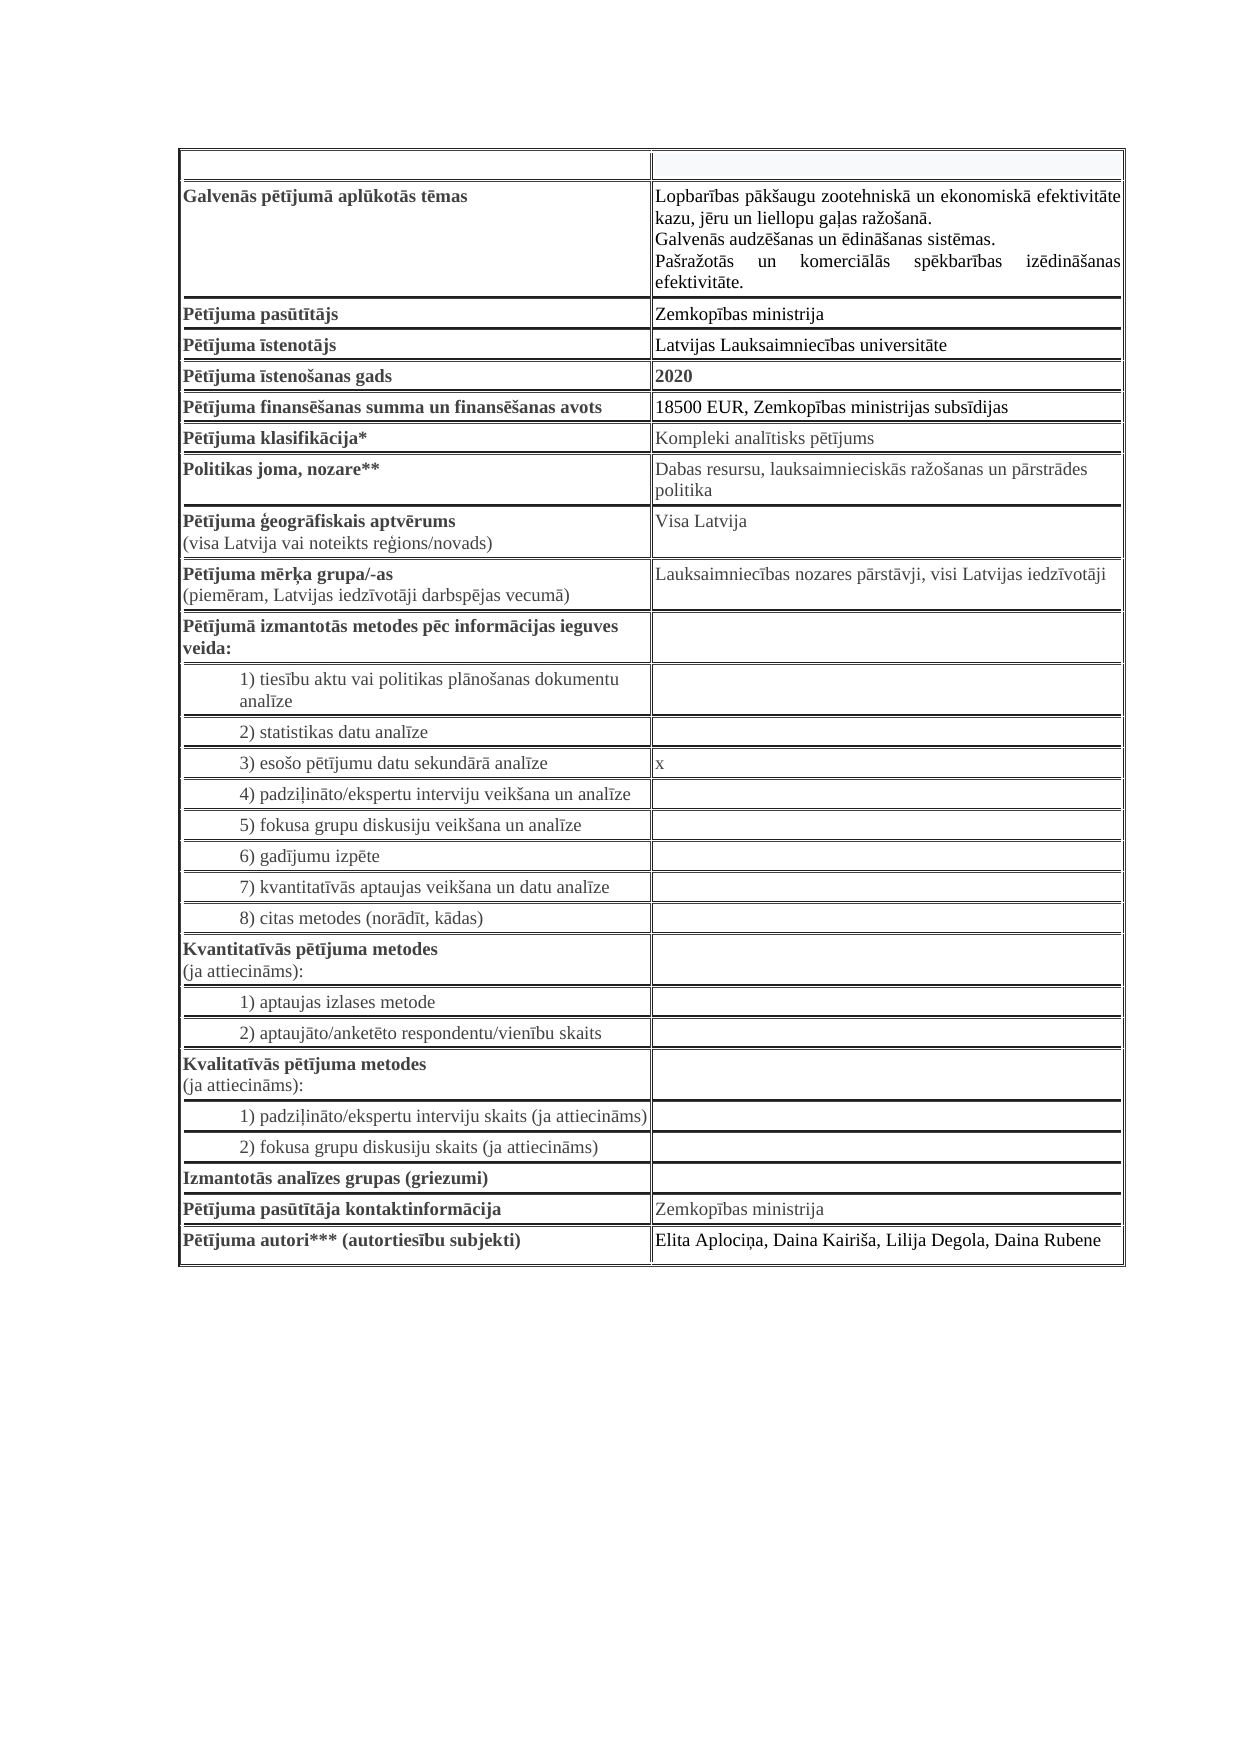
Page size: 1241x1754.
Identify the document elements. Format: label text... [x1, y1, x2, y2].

table_cell 2) aptaujāto/anketēto respondentu/vienību skaits [236, 1019, 650, 1046]
table_cell Pētījuma finansēšanas summa un finansēšanas avots [181, 389, 650, 420]
table_cell [181, 1130, 236, 1161]
table_cell Lopbarības pākšaugu zootehniskā un ekonomiskā efektivitāte kazu, jēru un liellopu gaļas ražošanā. Galvenās audzēšanas un ēdināšanas sistēmas. Pašražotās un komerciālās spēkbarības izēdināšanas efektivitāte. [652, 179, 1124, 296]
table_cell 1) padziļināto/ekspertu interviju skaits (ja attiecināms) [236, 1102, 650, 1130]
table_cell [652, 932, 1124, 984]
table_cell Pētījuma pasūtītājs [181, 296, 650, 327]
table_cell Lauksaimniecības nozares pārstāvji, visi Latvijas iedzīvotāji [653, 556, 1123, 609]
table_cell Pētījuma mērķa grupa/-as (piemēram, Latvijas iedzīvotāji darbspējas vecumā) [181, 556, 650, 609]
table_cell [181, 1015, 236, 1046]
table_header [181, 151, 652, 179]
table_cell Pētījuma ģeogrāfiskais aptvērums (visa Latvija vai noteikts reģions/novads) [181, 504, 650, 556]
table_cell Kvantitatīvās pētījuma metodes (ja attiecināms): [180, 932, 652, 984]
table_cell [653, 1130, 1123, 1161]
table_cell Galvenās pētījumā aplūkotās tēmas [180, 179, 652, 296]
table_cell [181, 776, 236, 807]
table_cell [653, 870, 1123, 901]
table_cell [653, 1015, 1123, 1046]
table_cell Visa Latvija [653, 504, 1123, 556]
table_cell [653, 1099, 1123, 1130]
table_cell [653, 808, 1123, 838]
table_cell 7) kvantitatīvās aptaujas veikšana un datu analīze [236, 873, 650, 901]
table_cell 18500 EUR, Zemkopības ministrijas subsīdijas [653, 389, 1123, 420]
table_cell 8) citas metodes (norādīt, kādas) [236, 904, 650, 932]
table_cell [181, 839, 236, 869]
table_cell [653, 714, 1123, 745]
table_cell [180, 901, 236, 932]
table_cell 2) fokusa grupu diskusiju skaits (ja attiecināms) [236, 1133, 650, 1161]
table_cell [181, 984, 236, 1015]
table_cell Kompleki analītisks pētījums [653, 420, 1123, 451]
table_cell [181, 745, 236, 776]
table_cell Politikas joma, nozare** [181, 451, 650, 504]
table_cell [653, 1161, 1123, 1192]
table_cell 3) esošo pētījumu datu sekundārā analīze [236, 749, 650, 776]
table_cell Pētījuma īstenotājs [181, 327, 650, 358]
table_cell Kvalitatīvās pētījuma metodes (ja attiecināms): [181, 1046, 650, 1099]
table_cell Pētījumā izmantotās metodes pēc informācijas ieguves veida: [181, 609, 650, 662]
table_cell [180, 662, 236, 714]
table_cell Pētījuma pasūtītāja kontaktinformācija [181, 1192, 650, 1223]
table_cell Pētījuma autori*** (autortiesību subjekti) [181, 1223, 652, 1264]
table_cell Dabas resursu, lauksaimnieciskās ražošanas un pārstrādes politika [653, 451, 1123, 504]
table_cell Latvijas Lauksaimniecības universitāte [653, 327, 1123, 358]
table_cell 5) fokusa grupu diskusiju veikšana un analīze [236, 811, 650, 838]
table_cell [653, 609, 1123, 662]
table_cell Pētījuma īstenošanas gads [181, 358, 650, 389]
table_cell Zemkopības ministrija [653, 1192, 1123, 1223]
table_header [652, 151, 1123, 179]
table_cell 2) statistikas datu analīze [236, 718, 650, 745]
table_cell 1) aptaujas izlases metode [236, 988, 650, 1015]
table_cell [653, 1046, 1123, 1099]
table_cell x [653, 745, 1123, 776]
table_cell Izmantotās analīzes grupas (griezumi) [181, 1161, 650, 1192]
table_cell 2020 [653, 358, 1123, 389]
table_cell [181, 808, 236, 838]
table_cell [653, 984, 1123, 1015]
table_cell 4) padziļināto/ekspertu interviju veikšana un analīze [236, 780, 650, 807]
table_cell Zemkopības ministrija [653, 296, 1123, 327]
table_cell [181, 1099, 236, 1130]
table_cell [653, 839, 1123, 869]
table_cell Pētījuma klasifikācija* [181, 420, 650, 451]
table_cell Elita Aplociņa, Daina Kairiša, Lilija Degola, Daina Rubene [652, 1223, 1123, 1264]
table_cell [181, 870, 236, 901]
table_cell 6) gadījumu izpēte [236, 842, 650, 869]
table_cell [181, 714, 236, 745]
table_cell [652, 662, 1124, 714]
table_cell [652, 901, 1124, 932]
table_cell [653, 776, 1123, 807]
table_cell 1) tiesību aktu vai politikas plānošanas dokumentu analīze [236, 665, 650, 714]
